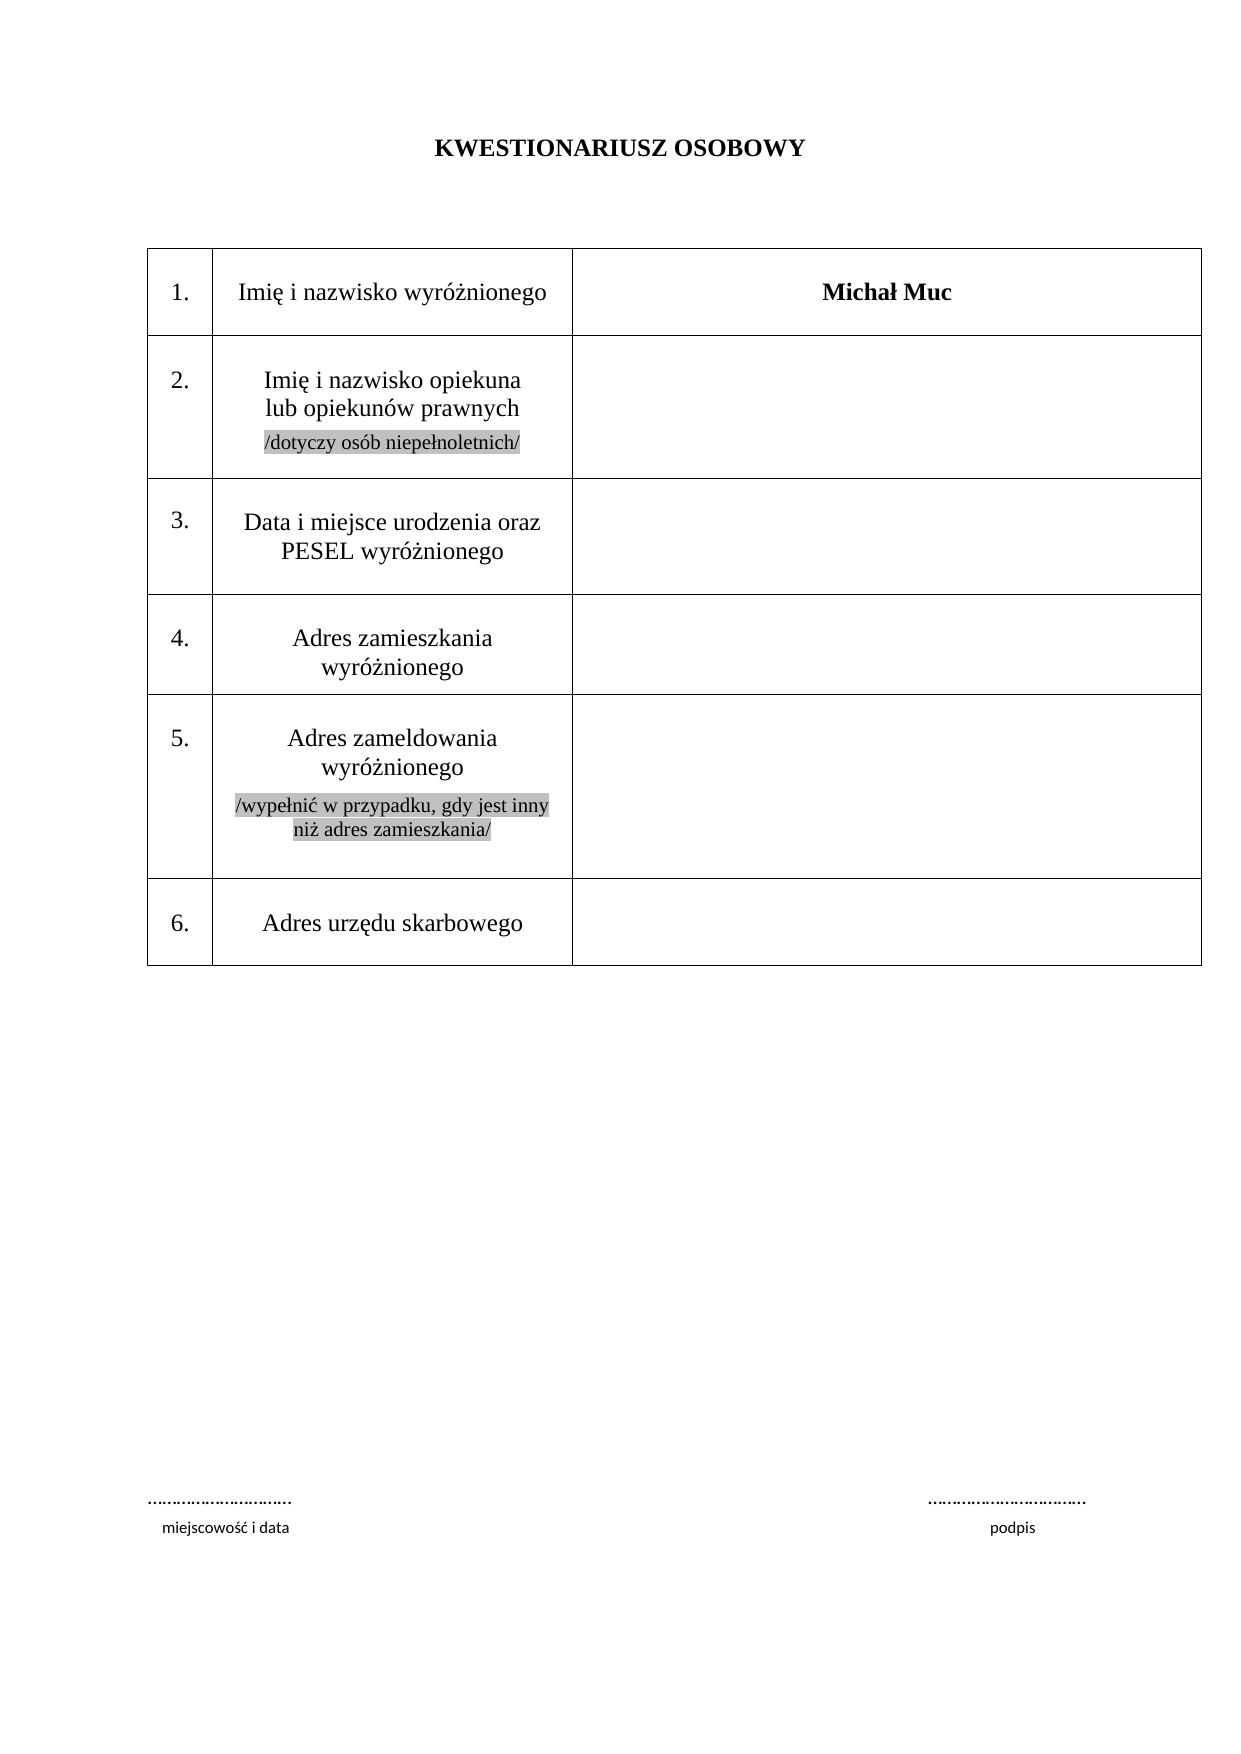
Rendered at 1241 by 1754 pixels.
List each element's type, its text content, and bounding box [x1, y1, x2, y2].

table_cell [573, 336, 1201, 478]
table_cell 3. [148, 479, 212, 594]
table_header Michał Muc [573, 249, 1201, 335]
table_cell [573, 479, 1201, 594]
table_cell [573, 595, 1201, 693]
table_cell Data i miejsce urodzenia oraz PESEL wyróżnionego [213, 479, 572, 594]
table_cell 6. [148, 879, 212, 965]
table_cell 5. [148, 695, 212, 878]
table_cell [573, 695, 1201, 878]
table_cell 2. [148, 336, 212, 478]
text ………………………… …………………………… miejscowość i data podpis [148, 1484, 1092, 1538]
table_cell Adres zamieszkania wyróżnionego [213, 595, 572, 693]
text KWESTIONARIUSZ OSOBOWY [148, 133, 1092, 161]
table_cell Imię i nazwisko opiekuna lub opiekunów prawnych /dotyczy osób niepełnoletnich/ [213, 336, 572, 478]
table_header 1. [148, 249, 212, 335]
table_header Imię i nazwisko wyróżnionego [213, 249, 572, 335]
table_cell [573, 879, 1201, 965]
table_cell 4. [148, 595, 212, 693]
table_cell Adres zameldowania wyróżnionego /wypełnić w przypadku, gdy jest inny niż adres zamieszkania/ [213, 695, 572, 878]
table_cell Adres urzędu skarbowego [213, 879, 572, 965]
